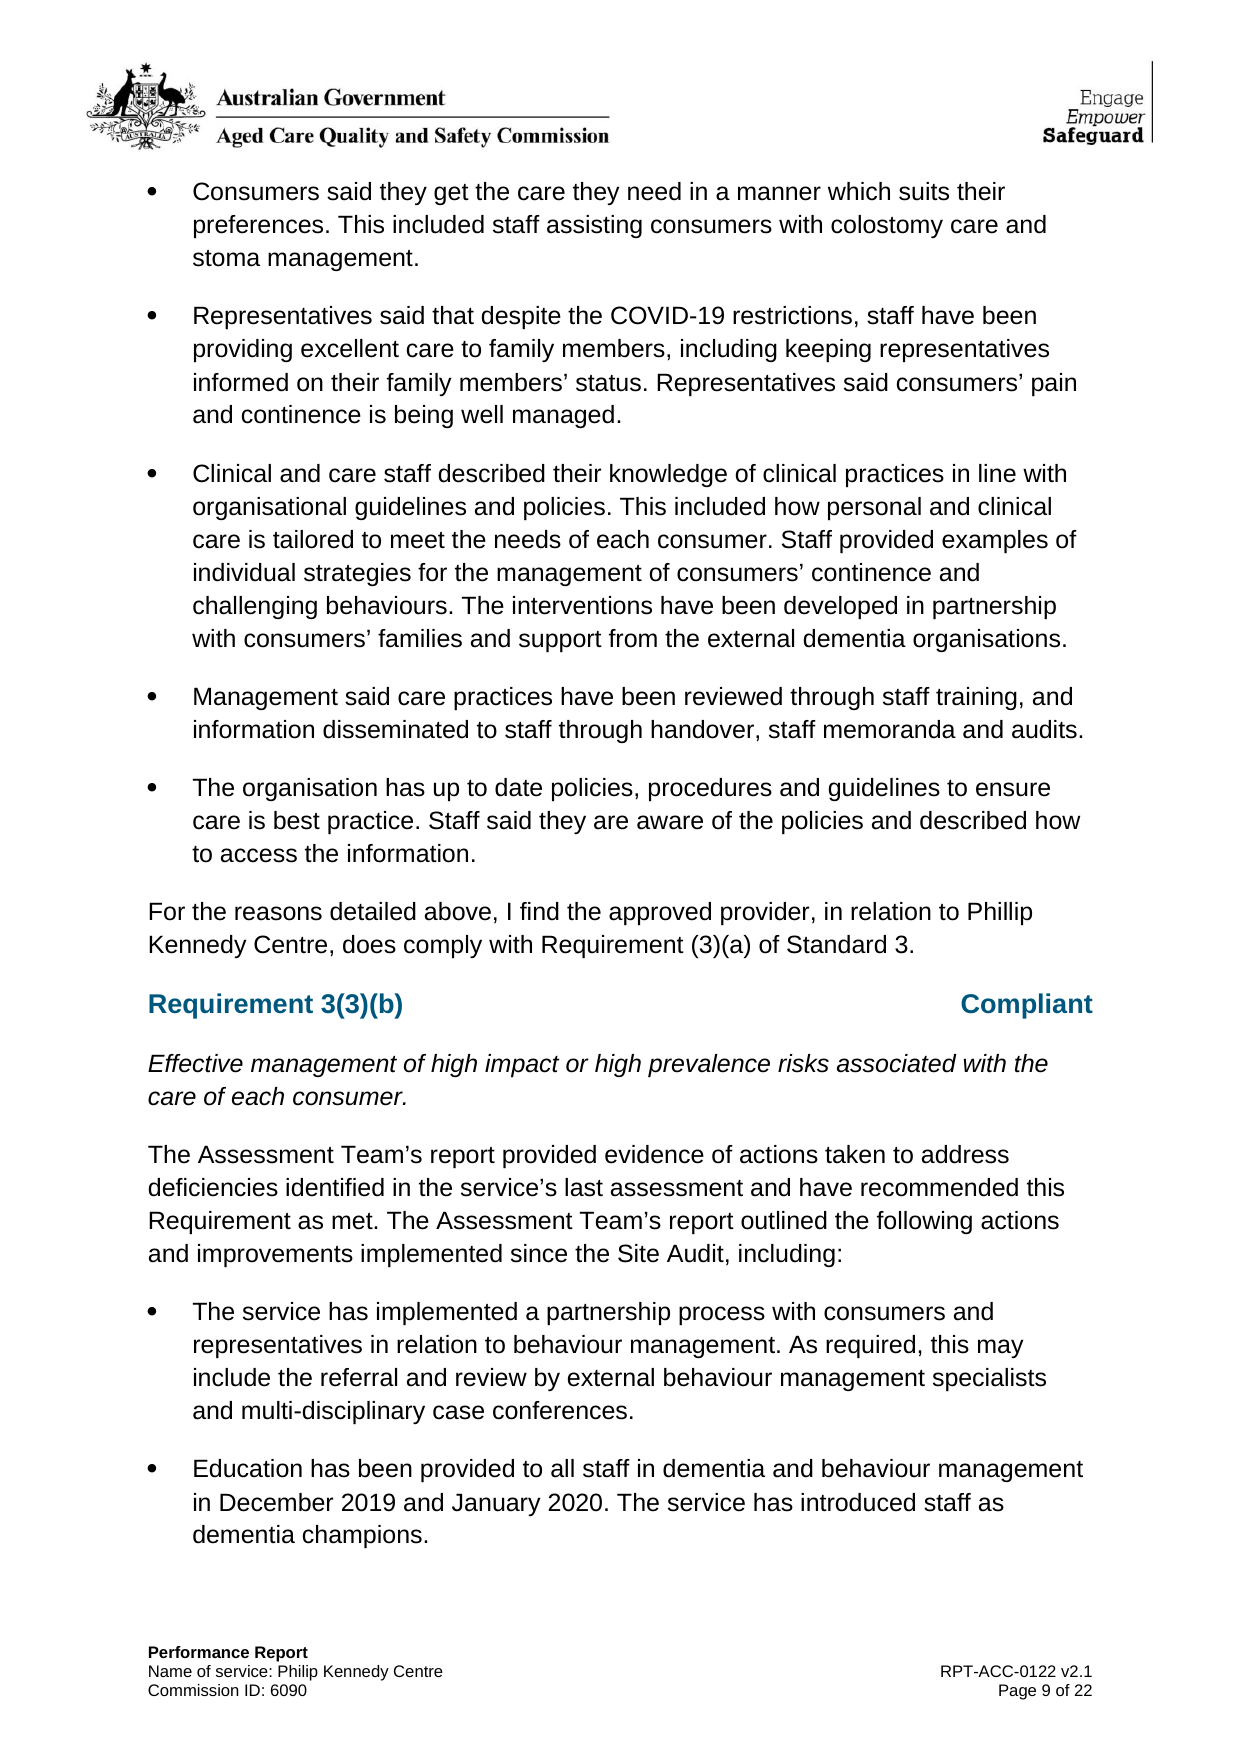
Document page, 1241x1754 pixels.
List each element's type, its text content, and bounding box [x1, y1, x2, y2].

text Effective management of high impact or high prevalence risks associated with the care of each consumer. [148, 1049, 1092, 1111]
subtitle Requirement 3(3)(b) Compliant [148, 988, 1092, 1019]
picture [0, 1, 1241, 171]
list For the reasons detailed above, I find the approved provider, in relation to Phillip Kennedy Centre, does comply with Requirement (3)(a) of Standard 3. [148, 897, 1092, 959]
list Clinical and care staff described their knowledge of clinical practices in line with organisational guidelines and policies. This included how personal and clinical care is tailored to meet the needs of each consumer. Staff provided examples of individual strategies for the management of consumers’ continence and challenging behaviours. The interventions have been developed in partnership with consumers’ families and support from the external dementia organisations. [148, 458, 1092, 652]
list Education has been provided to all staff in dementia and behaviour management in December 2019 and January 2020. The service has introduced staff as dementia champions. [148, 1454, 1092, 1549]
list The service has implemented a partnership process with consumers and representatives in relation to behaviour management. As required, this may include the referral and review by external behaviour management specialists and multi-disciplinary case conferences. [148, 1297, 1092, 1425]
list Consumers said they get the care they need in a manner which suits their preferences. This included staff assisting consumers with colostomy care and stoma management. [148, 177, 1092, 272]
list Representatives said that despite the COVID-19 restrictions, staff have been providing excellent care to family members, including keeping representatives informed on their family members’ status. Representatives said consumers’ pain and continence is being well managed. [148, 301, 1092, 429]
list Management said care practices have been reviewed through staff training, and information disseminated to staff through handover, staff memoranda and audits. [148, 682, 1092, 744]
list The organisation has up to date policies, procedures and guidelines to ensure care is best practice. Staff said they are aware of the policies and described how to access the information. [148, 773, 1092, 868]
text The Assessment Team’s report provided evidence of actions taken to address deficiencies identified in the service’s last assessment and have recommended this Requirement as met. The Assessment Team’s report outlined the following actions and improvements implemented since the Site Audit, including: [148, 1140, 1092, 1268]
